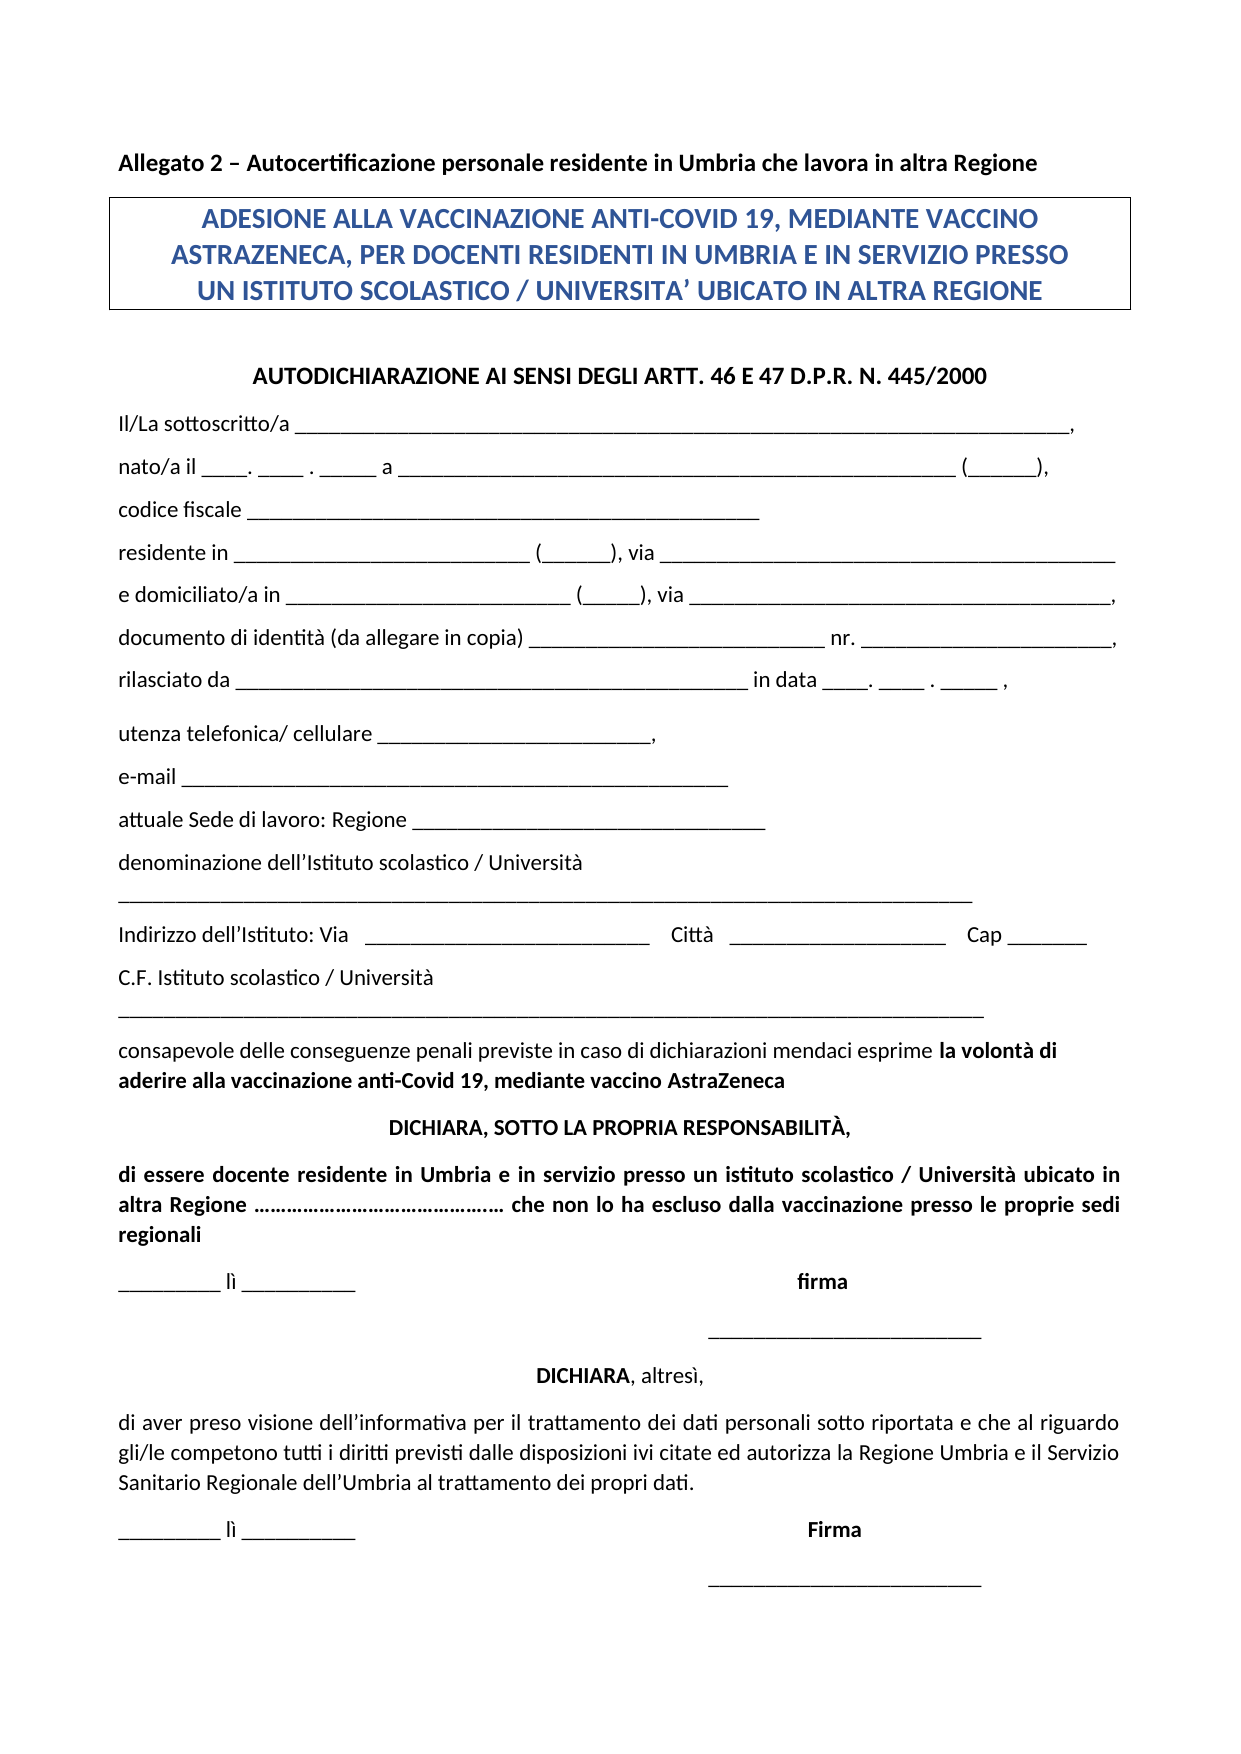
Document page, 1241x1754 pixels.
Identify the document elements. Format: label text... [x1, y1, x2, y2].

text residente in __________________________ (______), via ________________________________________ [118, 538, 1122, 566]
text nato/a il ____. ____ . _____ a _________________________________________________ (______), [118, 452, 1122, 480]
text di essere docente residente in Umbria e in servizio presso un istituto scolastico / Università ubicato in altra Regione …………………………………….… che non lo ha escluso dalla vaccinazione presso le proprie sedi regionali [118, 1160, 1122, 1248]
text utenza telefonica/ cellulare ________________________, [118, 719, 1122, 747]
text denominazione dell’Istituto scolastico / Università ___________________________________________________________________________ [118, 848, 1122, 906]
text _________ lì __________ Firma [118, 1515, 1122, 1543]
text _________ lì __________ firma [118, 1267, 1122, 1295]
text attuale Sede di lavoro: Regione _______________________________ [118, 805, 1122, 833]
text di aver preso visione dell’informativa per il trattamento dei dati personali sotto riportata e che al riguardo gli/le competono tutti i diritti previsti dalle disposizioni ivi citate ed autorizza la Regione Umbria e il Servizio Sanitario Regionale dell’Umbria al trattamento dei propri dati. [118, 1408, 1122, 1496]
subtitle UN ISTITUTO SCOLASTICO / UNIVERSITA’ UBICATO IN ALTRA REGIONE [110, 268, 1130, 309]
text AUTODICHIARAZIONE AI SENSI DEGLI ARTT. 46 E 47 D.P.R. N. 445/2000 [118, 360, 1122, 390]
text documento di identità (da allegare in copia) __________________________ nr. ______________________, rilasciato da _____________________________________________ in data ____. ____ . _____ , [118, 623, 1122, 693]
text Allegato 2 – Autocertificazione personale residente in Umbria che lavora in altra Regione [118, 148, 1122, 178]
text e domiciliato/a in _________________________ (_____), via _____________________________________, [118, 580, 1122, 608]
text codice fiscale _____________________________________________ [118, 495, 1122, 523]
text Indirizzo dell’Istituto: Via _________________________ Città ___________________ Cap _______ [118, 921, 1122, 948]
text Il/La sottoscritto/a ____________________________________________________________________, [118, 409, 1122, 437]
text e-mail ________________________________________________ [118, 762, 1122, 790]
text ________________________ [118, 1562, 1122, 1590]
text DICHIARA, altresì, [118, 1361, 1122, 1389]
text ________________________ [118, 1314, 1122, 1342]
text consapevole delle conseguenze penali previste in caso di dichiarazioni mendaci esprime la volontà di aderire alla vaccinazione anti-Covid 19, mediante vaccino AstraZeneca [118, 1036, 1122, 1094]
subtitle ADESIONE ALLA VACCINAZIONE ANTI-COVID 19, MEDIANTE VACCINO ASTRAZENECA, PER DOCENTI RESIDENTI IN UMBRIA E IN SERVIZIO PRESSO [110, 198, 1130, 268]
text DICHIARA, SOTTO LA PROPRIA RESPONSABILITÀ, [118, 1113, 1122, 1141]
text C.F. Istituto scolastico / Università ____________________________________________________________________________ [118, 963, 1122, 1021]
